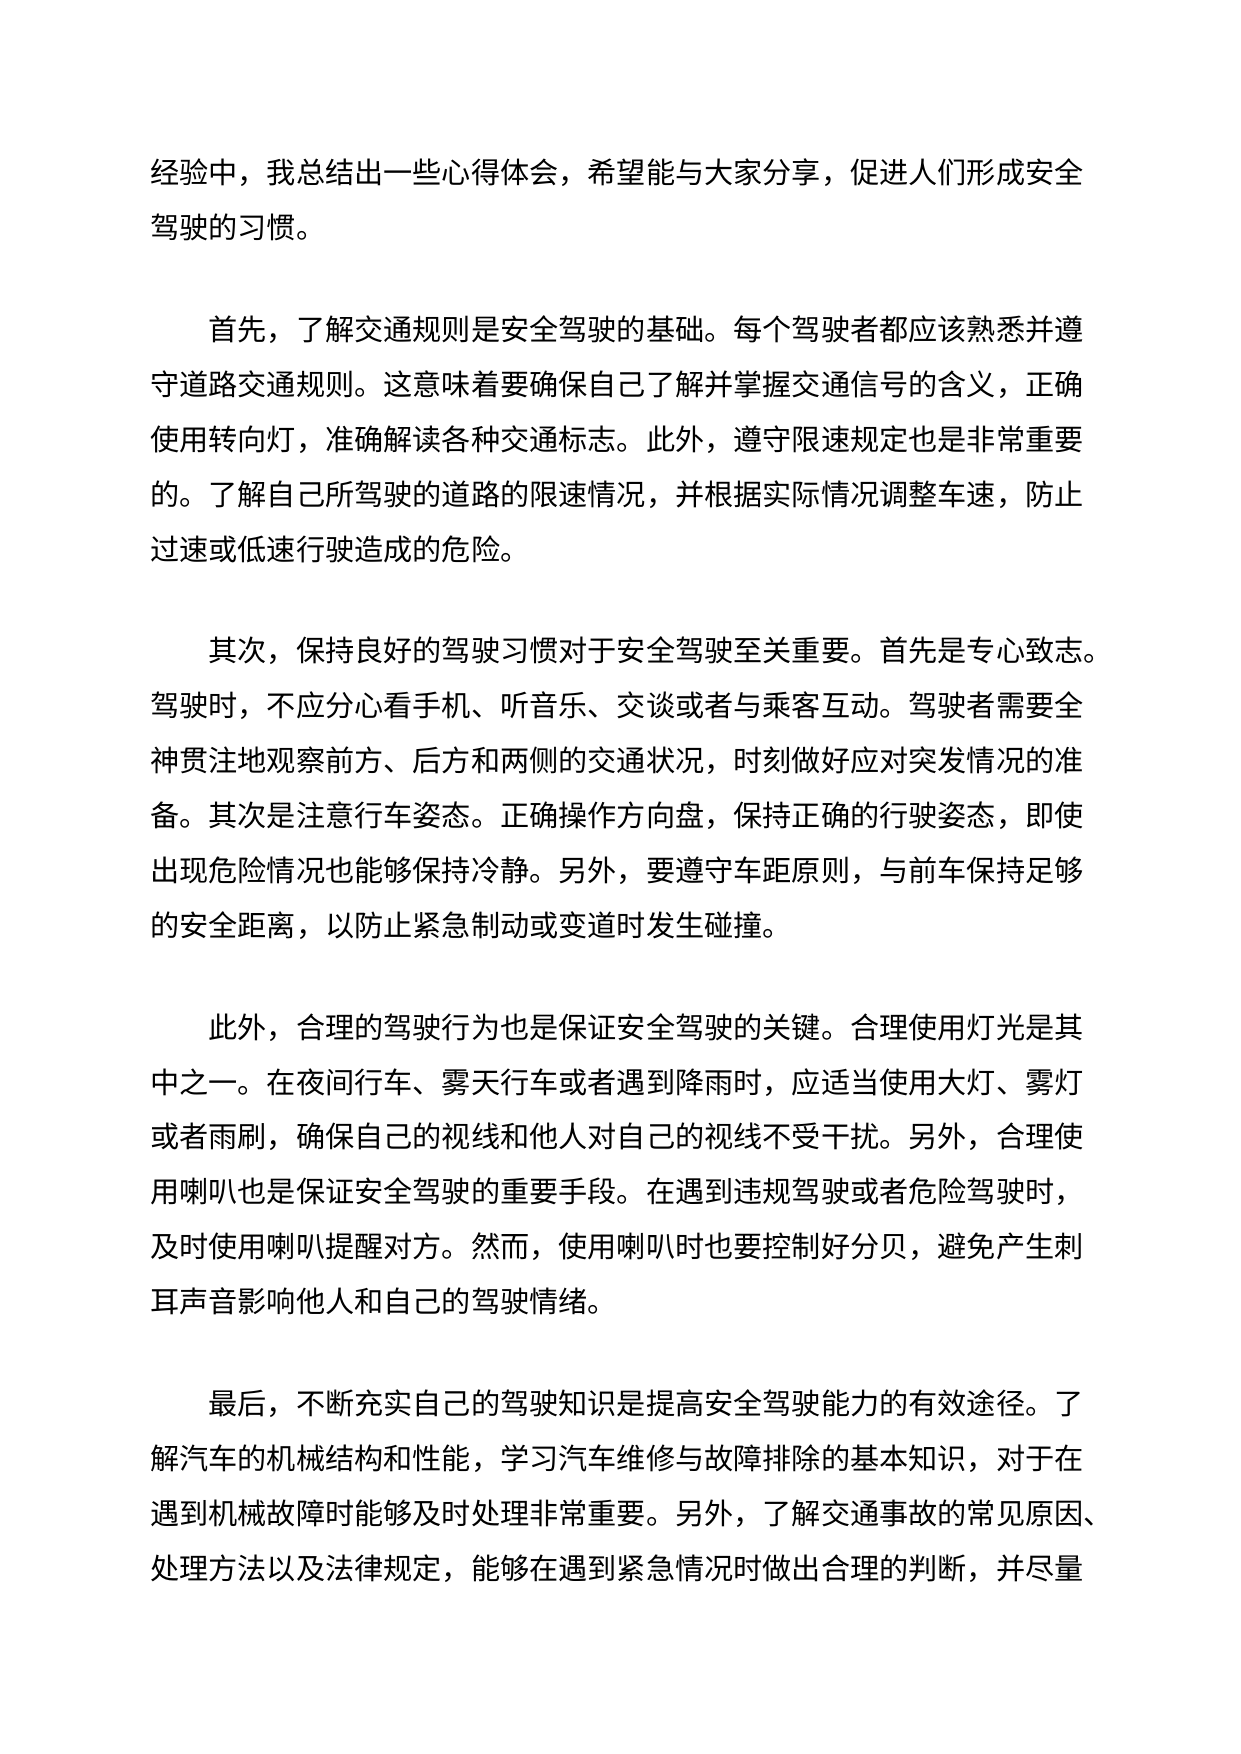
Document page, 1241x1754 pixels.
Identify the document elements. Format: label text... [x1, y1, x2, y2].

text 其次，保持良好的驾驶习惯对于安全驾驶至关重要。首先是专心致志。驾驶时，不应分心看手机、听音乐、交谈或者与乘客互动。驾驶者需要全神贯注地观察前方、后方和两侧的交通状况，时刻做好应对突发情况的准备。其次是注意行车姿态。正确操作方向盘，保持正确的行驶姿态，即使出现危险情况也能够保持冷静。另外，要遵守车距原则，与前车保持足够的安全距离，以防止紧急制动或变道时发生碰撞。 [150, 628, 1090, 945]
text 此外，合理的驾驶行为也是保证安全驾驶的关键。合理使用灯光是其中之一。在夜间行车、雾天行车或者遇到降雨时，应适当使用大灯、雾灯或者雨刷，确保自己的视线和他人对自己的视线不受干扰。另外，合理使用喇叭也是保证安全驾驶的重要手段。在遇到违规驾驶或者危险驾驶时，及时使用喇叭提醒对方。然而，使用喇叭时也要控制好分贝，避免产生刺耳声音影响他人和自己的驾驶情绪。 [150, 1004, 1090, 1321]
text 首先，了解交通规则是安全驾驶的基础。每个驾驶者都应该熟悉并遵守道路交通规则。这意味着要确保自己了解并掌握交通信号的含义，正确使用转向灯，准确解读各种交通标志。此外，遵守限速规定也是非常重要的。了解自己所驾驶的道路的限速情况，并根据实际情况调整车速，防止过速或低速行驶造成的危险。 [150, 307, 1090, 568]
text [150, 150, 1090, 247]
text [150, 1381, 1090, 1587]
